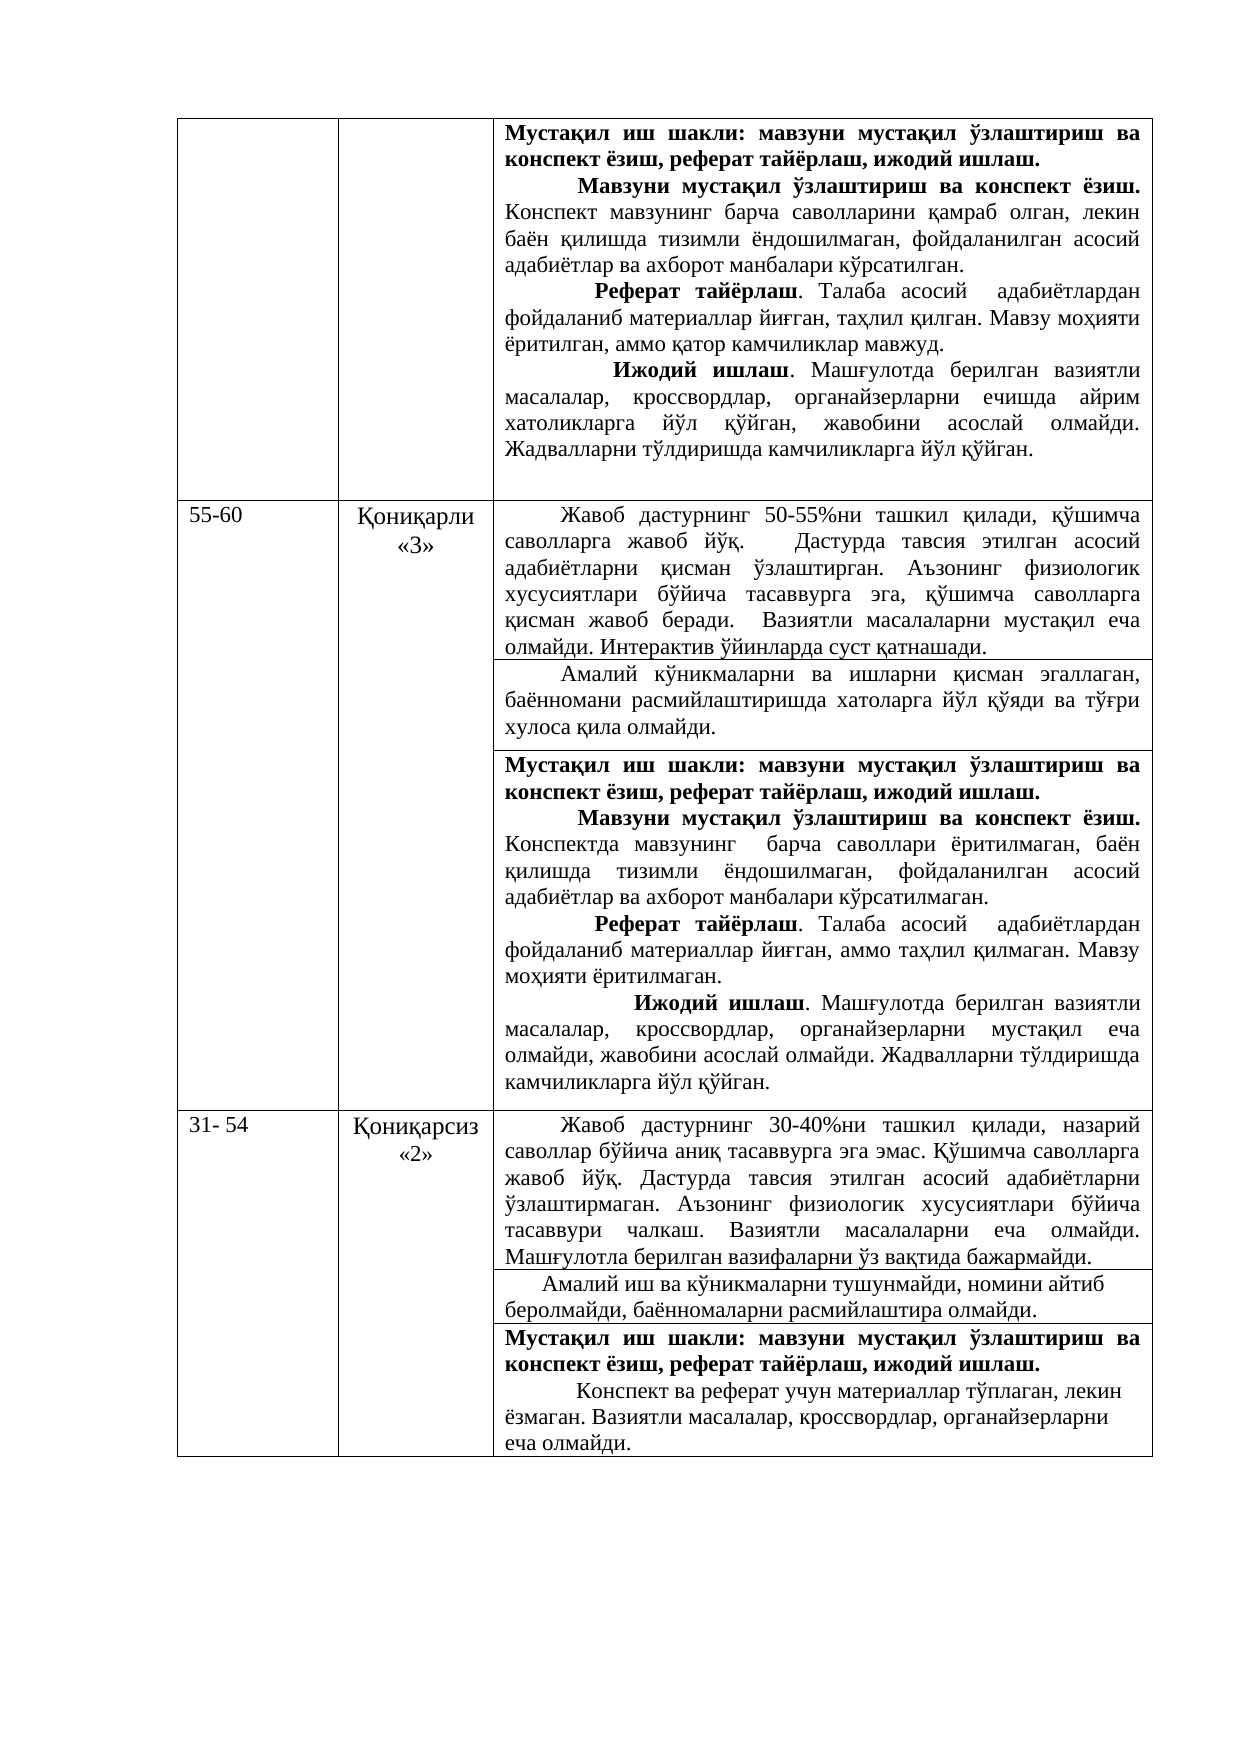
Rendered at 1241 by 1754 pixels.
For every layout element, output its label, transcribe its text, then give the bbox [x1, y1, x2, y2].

table_cell Амалий кўникмаларни ва ишларни қисман эгаллаган, баённомани расмийлаштиришда хатоларга йўл қўяди ва тўғри хулоса қила олмайди. [494, 660, 1152, 750]
table_cell Мустақил иш шакли: мавзуни мустақил ўзлаштириш ва конспект ёзиш, реферат тайёрлаш, ижодий ишлаш. Конспект ва реферат учун материаллар тўплаган, лекин ёзмаган. Вазиятли масалалар, кроссвордлар, органайзерларни еча олмайди. [494, 1324, 1152, 1456]
table_cell Мустақил иш шакли: мавзуни мустақил ўзлаштириш ва конспект ёзиш, реферат тайёрлаш, ижодий ишлаш. Мавзуни мустақил ўзлаштириш ва конспект ёзиш. Конспект мавзунинг барча саволларини қамраб олган, лекин баён қилишда тизимли ёндошилмаган, фойдаланилган асосий адабиётлар ва ахборот манбалари кўрсатилган. Реферат тайёрлаш. Талаба асосий адабиётлардан фойдаланиб материаллар йиғган, таҳлил қилган. Мавзу моҳияти ёритилган, аммо қатор камчиликлар мавжуд. Ижодий ишлаш. Машғулотда берилган вазиятли масалалар, кроссвордлар, органайзерларни ечишда айрим хатоликларга йўл қўйган, жавобини асослай олмайди. Жадвалларни тўлдиришда камчиликларга йўл қўйган. [494, 119, 1152, 500]
table_cell Жавоб дастурнинг 30-40%ни ташкил қилади, назарий саволлар бўйича аниқ тасаввурга эга эмас. Қўшимча саволларга жавоб йўқ. Дастурда тавсия этилган асосий адабиётларни ўзлаштирмаган. Аъзонинг физиологик хусусиятлари бўйича тасаввури чалкаш. Вазиятли масалаларни еча олмайди. Машғулотла берилган вазифаларни ўз вақтида бажармайди. [494, 1111, 1152, 1269]
table_cell Мустақил иш шакли: мавзуни мустақил ўзлаштириш ва конспект ёзиш, реферат тайёрлаш, ижодий ишлаш. Мавзуни мустақил ўзлаштириш ва конспект ёзиш. Конспектда мавзунинг барча саволлари ёритилмаган, баён қилишда тизимли ёндошилмаган, фойдаланилган асосий адабиётлар ва ахборот манбалари кўрсатилмаган. Реферат тайёрлаш. Талаба асосий адабиётлардан фойдаланиб материаллар йиғган, аммо таҳлил қилмаган. Мавзу моҳияти ёритилмаган. Ижодий ишлаш. Машғулотда берилган вазиятли масалалар, кроссвордлар, органайзерларни мустақил еча олмайди, жавобини асослай олмайди. Жадвалларни тўлдиришда камчиликларга йўл қўйган. [494, 751, 1152, 1110]
table_cell Амалий иш ва кўникмаларни тушунмайди, номини айтиб беролмайди, баённомаларни расмийлаштира олмайди. [494, 1270, 1152, 1323]
table_cell Қониқарли «3» [339, 501, 493, 1110]
table_cell Жавоб дастурнинг 50-55%ни ташкил қилади, қўшимча саволларга жавоб йўқ. Дастурда тавсия этилган асосий адабиётларни қисман ўзлаштирган. Аъзонинг физиологик хусусиятлари бўйича тасаввурга эга, қўшимча саволларга қисман жавоб беради. Вазиятли масалаларни мустақил еча олмайди. Интерактив ўйинларда суст қатнашади. [494, 501, 1152, 659]
table_cell 55-60 [178, 501, 338, 1110]
table_cell Қониқарсиз «2» [339, 1111, 493, 1456]
table_cell 31- 54 [178, 1111, 338, 1456]
